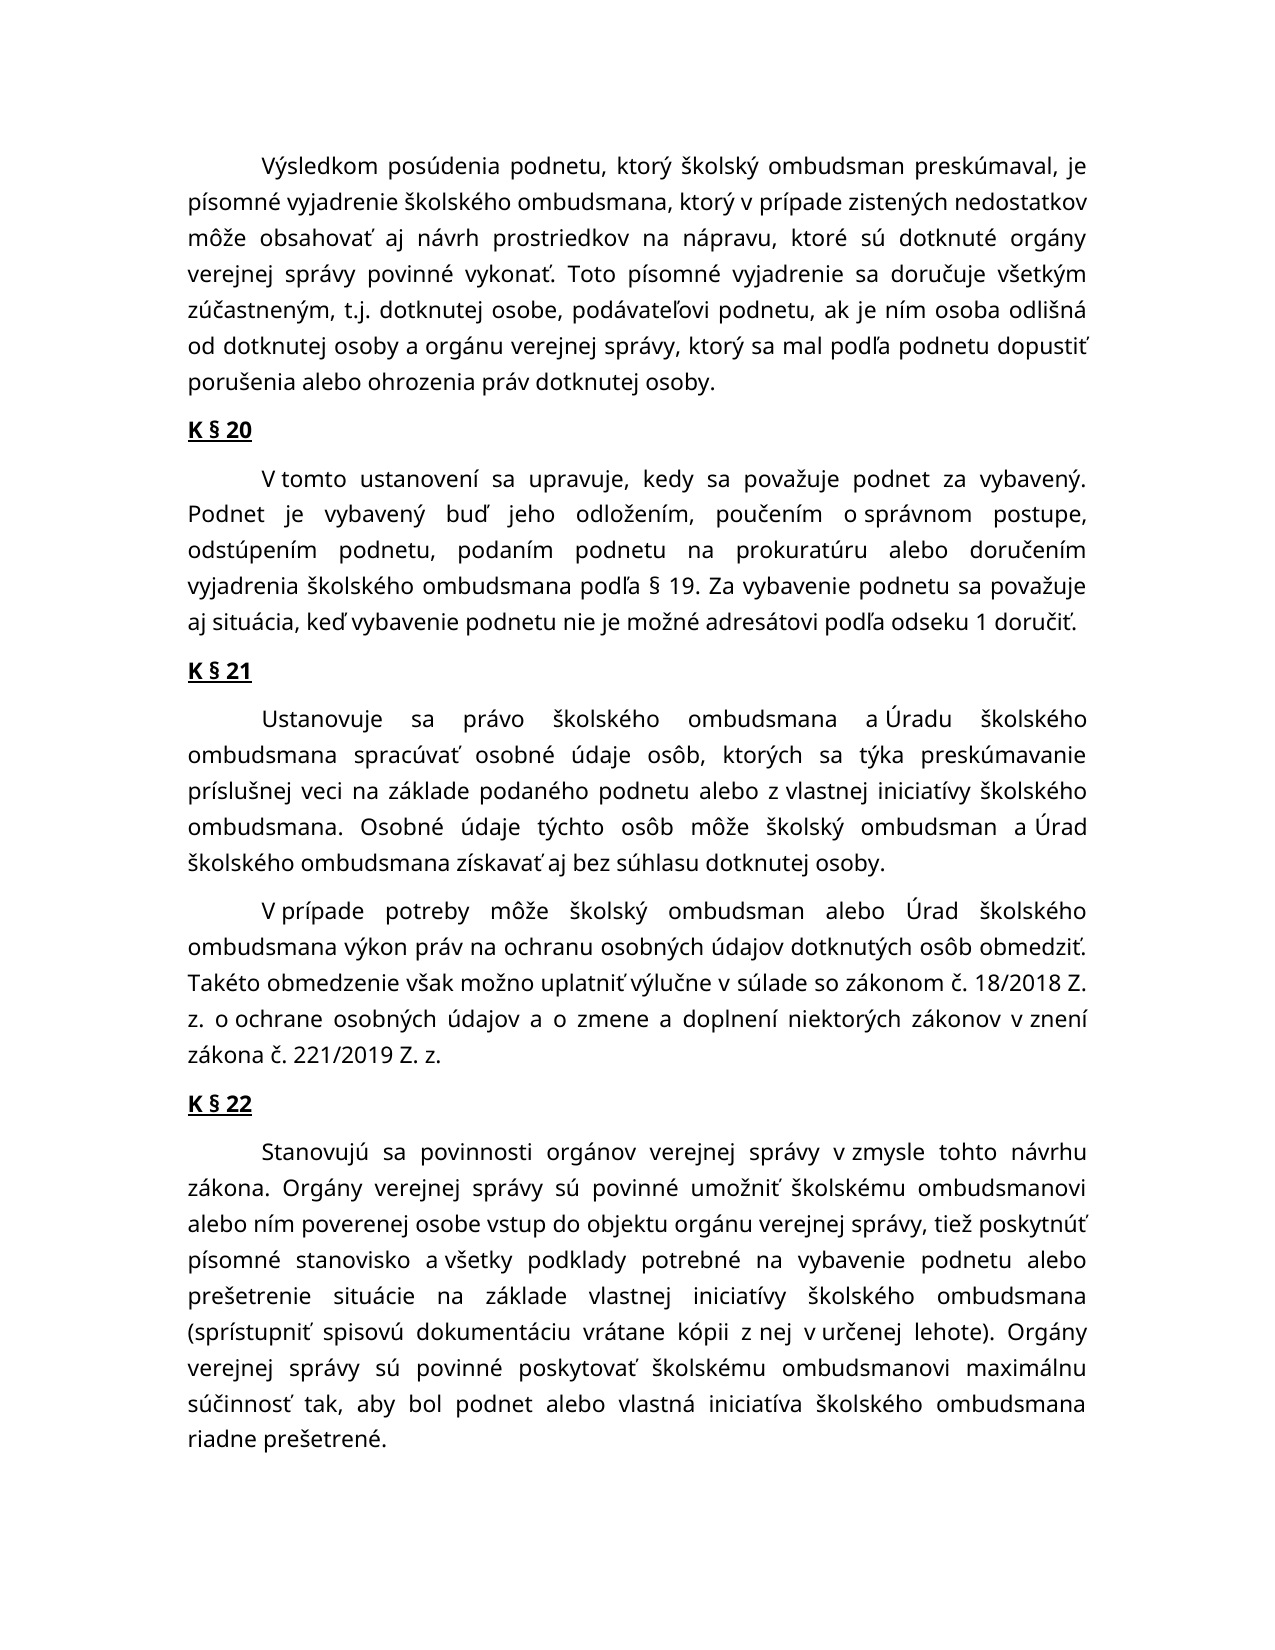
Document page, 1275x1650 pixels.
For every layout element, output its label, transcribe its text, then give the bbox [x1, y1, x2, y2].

text Ustanovuje sa právo školského ombudsmana a Úradu školského ombudsmana spracúvať osobné údaje osôb, ktorých sa týka preskúmavanie príslušnej veci na základe podaného podnetu alebo z vlastnej iniciatívy školského ombudsmana. Osobné údaje týchto osôb môže školský ombudsman a Úrad školského ombudsmana získavať aj bez súhlasu dotknutej osoby. [187, 703, 1087, 878]
text K § 20 [187, 414, 1087, 445]
text Výsledkom posúdenia podnetu, ktorý školský ombudsman preskúmaval, je písomné vyjadrenie školského ombudsmana, ktorý v prípade zistených nedostatkov môže obsahovať aj návrh prostriedkov na nápravu, ktoré sú dotknuté orgány verejnej správy povinné vykonať. Toto písomné vyjadrenie sa doručuje všetkým zúčastneným, t.j. dotknutej osobe, podávateľovi podnetu, ak je ním osoba odlišná od dotknutej osoby a orgánu verejnej správy, ktorý sa mal podľa podnetu dopustiť porušenia alebo ohrozenia práv dotknutej osoby. [187, 150, 1087, 397]
text K § 21 [187, 655, 1087, 686]
text V prípade potreby môže školský ombudsman alebo Úrad školského ombudsmana výkon práv na ochranu osobných údajov dotknutých osôb obmedziť. Takéto obmedzenie však možno uplatniť výlučne v súlade so zákonom č. 18/2018 Z. z. o ochrane osobných údajov a o zmene a doplnení niektorých zákonov v znení zákona č. 221/2019 Z. z. [187, 895, 1087, 1070]
text Stanovujú sa povinnosti orgánov verejnej správy v zmysle tohto návrhu zákona. Orgány verejnej správy sú povinné umožniť školskému ombudsmanovi alebo ním poverenej osobe vstup do objektu orgánu verejnej správy, tiež poskytnúť písomné stanovisko a všetky podklady potrebné na vybavenie podnetu alebo prešetrenie situácie na základe vlastnej iniciatívy školského ombudsmana (sprístupniť spisovú dokumentáciu vrátane kópii z nej v určenej lehote). Orgány verejnej správy sú povinné poskytovať školskému ombudsmanovi maximálnu súčinnosť tak, aby bol podnet alebo vlastná iniciatíva školského ombudsmana riadne prešetrené. [187, 1136, 1087, 1455]
text K § 22 [187, 1087, 1087, 1119]
text V tomto ustanovení sa upravuje, kedy sa považuje podnet za vybavený. Podnet je vybavený buď jeho odložením, poučením o správnom postupe, odstúpením podnetu, podaním podnetu na prokuratúru alebo doručením vyjadrenia školského ombudsmana podľa § 19. Za vybavenie podnetu sa považuje aj situácia, keď vybavenie podnetu nie je možné adresátovi podľa odseku 1 doručiť. [187, 462, 1087, 637]
